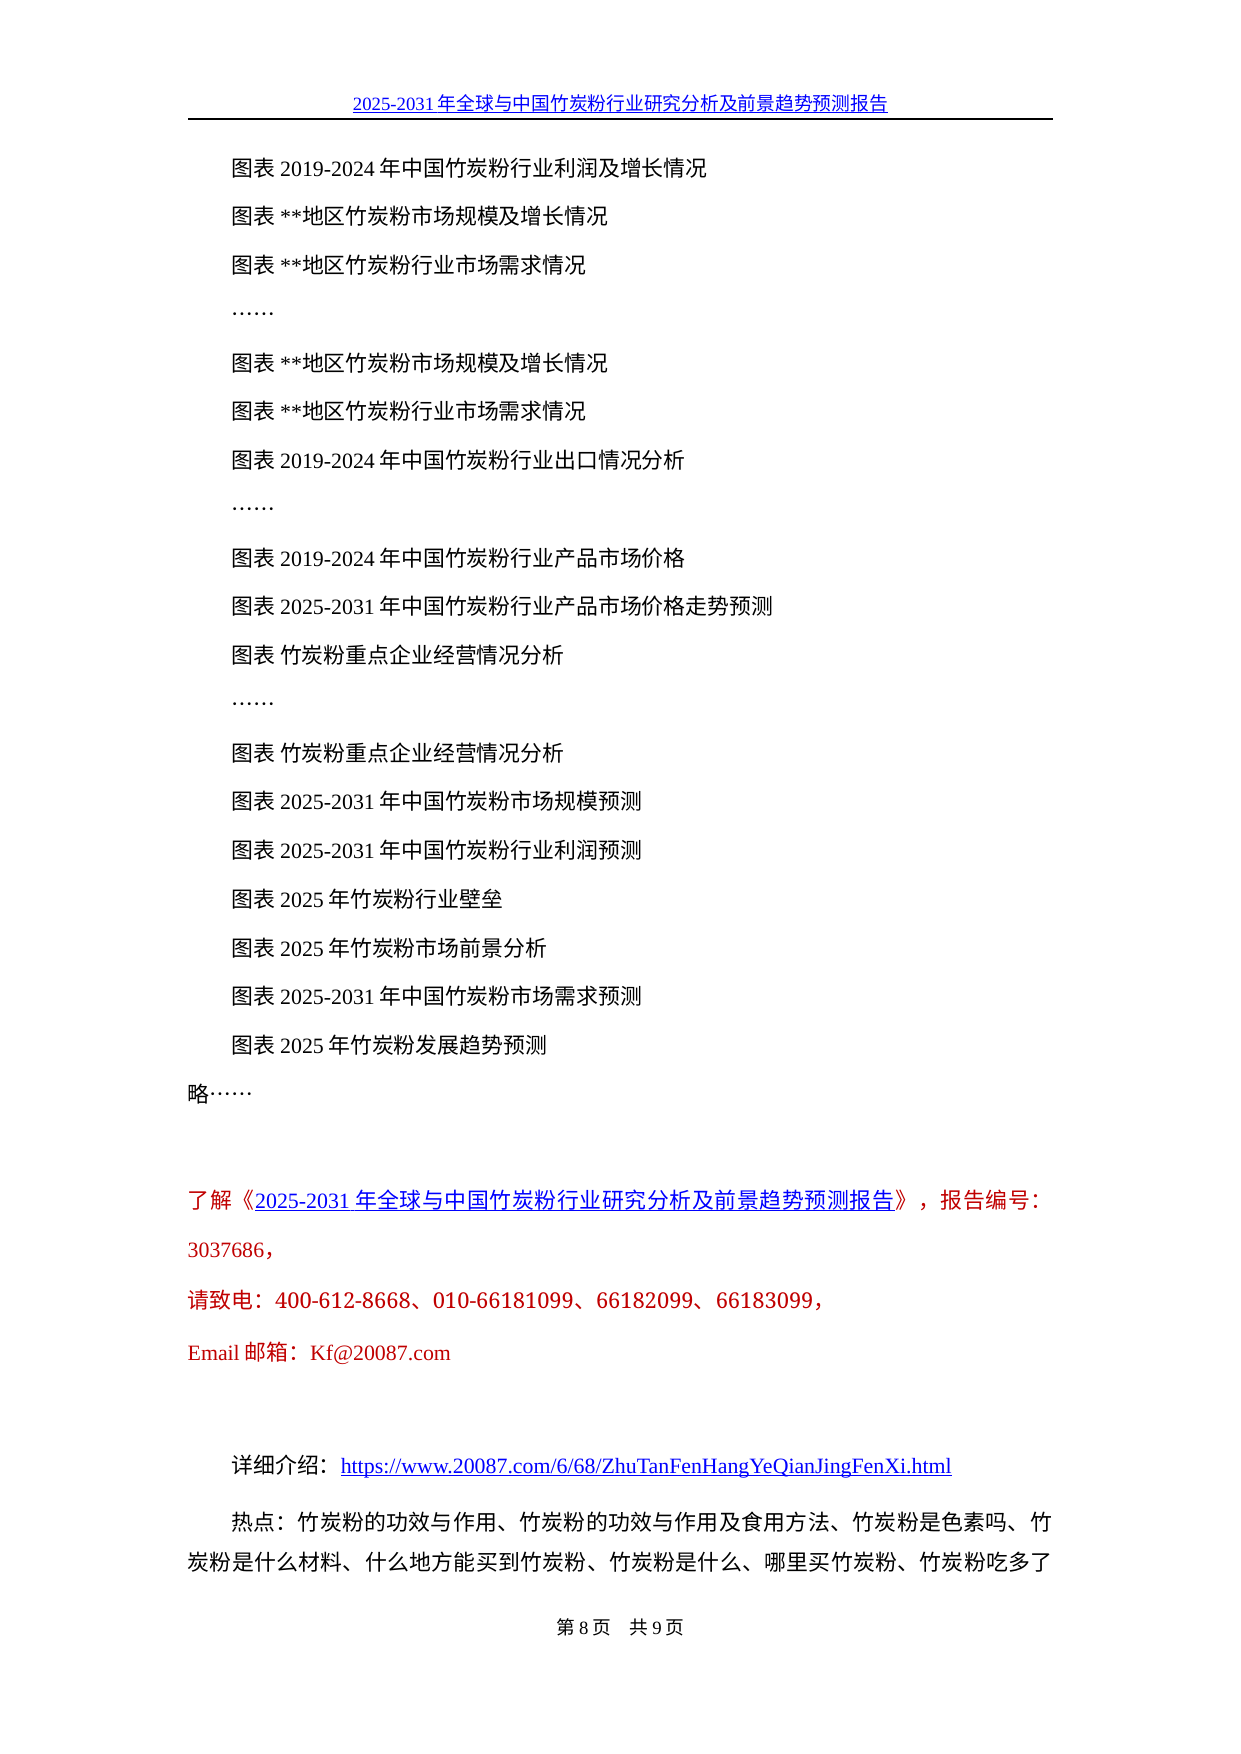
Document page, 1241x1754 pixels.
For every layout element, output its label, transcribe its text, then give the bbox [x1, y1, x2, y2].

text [187, 150, 1053, 1109]
text 了解《2025-2031年全球与中国竹炭粉行业研究分析及前景趋势预测报告》，报告编号：3037686， [187, 1183, 1053, 1264]
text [187, 1504, 1053, 1577]
text 请致电：400-612-8668、010-66181099、66182099、66183099， [187, 1283, 1053, 1316]
text 详细介绍：https://www.20087.com/6/68/ZhuTanFenHangYeQianJingFenXi.html [187, 1448, 1053, 1480]
text Email邮箱：Kf@20087.com [187, 1335, 1053, 1367]
